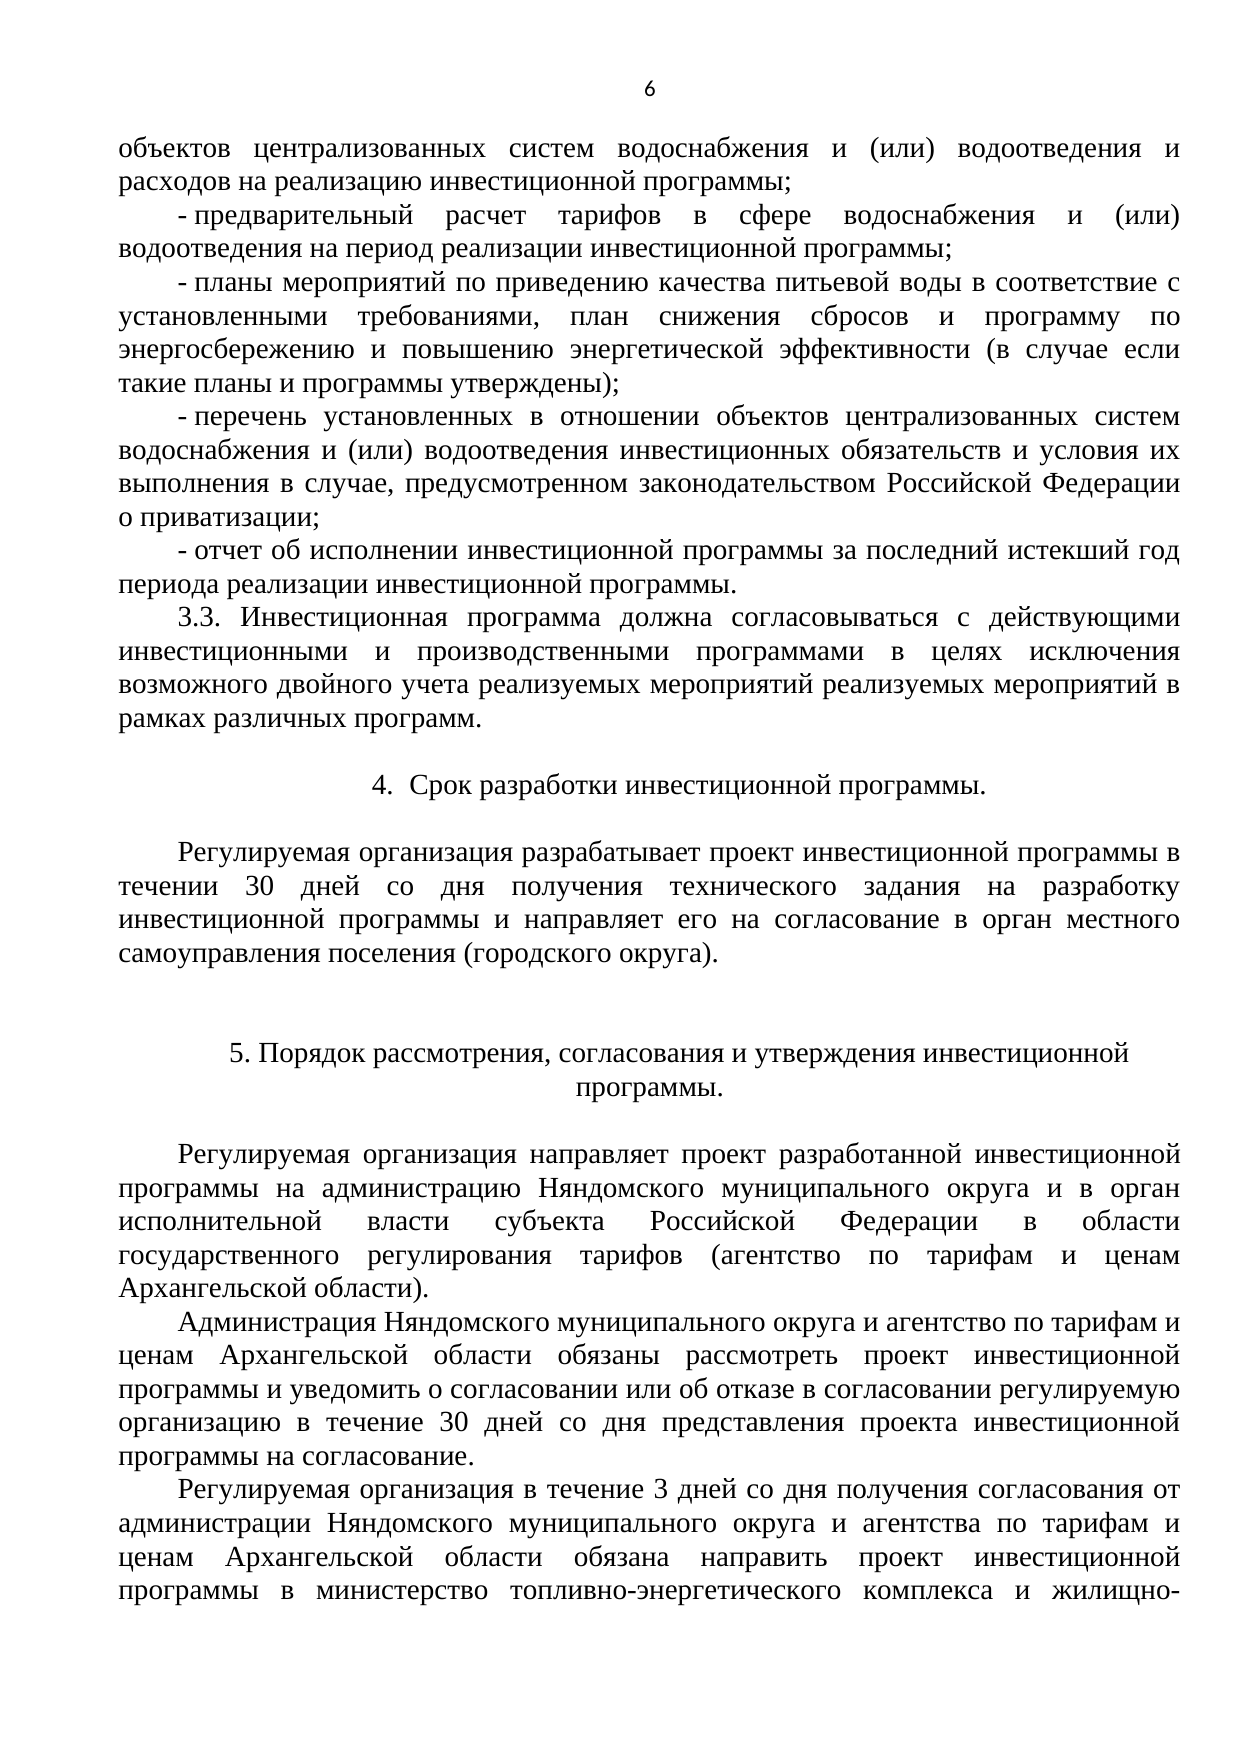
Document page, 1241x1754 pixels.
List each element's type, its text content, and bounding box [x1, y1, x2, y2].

text Администрация Няндомского муниципального округа и агентство по тарифам и ценам Архангельской области обязаны рассмотреть проект инвестиционной программы и уведомить о согласовании или об отказе в согласовании регулируемую организацию в течение 30 дней со дня представления проекта инвестиционной программы на согласование. [118, 1304, 1181, 1472]
text - перечень установленных в отношении объектов централизованных систем водоснабжения и (или) водоотведения инвестиционных обязательств и условия их выполнения в случае, предусмотренном законодательством Российской Федерации о приватизации; [118, 398, 1181, 532]
text - предварительный расчет тарифов в сфере водоснабжения и (или) водоотведения на период реализации инвестиционной программы; [118, 197, 1181, 264]
text 5. Порядок рассмотрения, согласования и утверждения инвестиционной программы. [118, 1036, 1181, 1103]
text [118, 130, 1181, 197]
list Срок разработки инвестиционной программы. [177, 767, 1181, 801]
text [118, 1472, 1181, 1606]
text - отчет об исполнении инвестиционной программы за последний истекший год периода реализации инвестиционной программы. [118, 532, 1181, 599]
text 3.3. Инвестиционная программа должна согласовываться с действующими инвестиционными и производственными программами в целях исключения возможного двойного учета реализуемых мероприятий реализуемых мероприятий в рамках различных программ. [118, 599, 1181, 734]
text Регулируемая организация разрабатывает проект инвестиционной программы в течении 30 дней со дня получения технического задания на разработку инвестиционной программы и направляет его на согласование в орган местного самоуправления поселения (городского округа). [118, 834, 1181, 968]
text - планы мероприятий по приведению качества питьевой воды в соответствие с установленными требованиями, план снижения сбросов и программу по энергосбережению и повышению энергетической эффективности (в случае если такие планы и программы утверждены); [118, 264, 1181, 398]
text Регулируемая организация направляет проект разработанной инвестиционной программы на администрацию Няндомского муниципального округа и в орган исполнительной власти субъекта Российской Федерации в области государственного регулирования тарифов (агентство по тарифам и ценам Архангельской области). [118, 1136, 1181, 1304]
